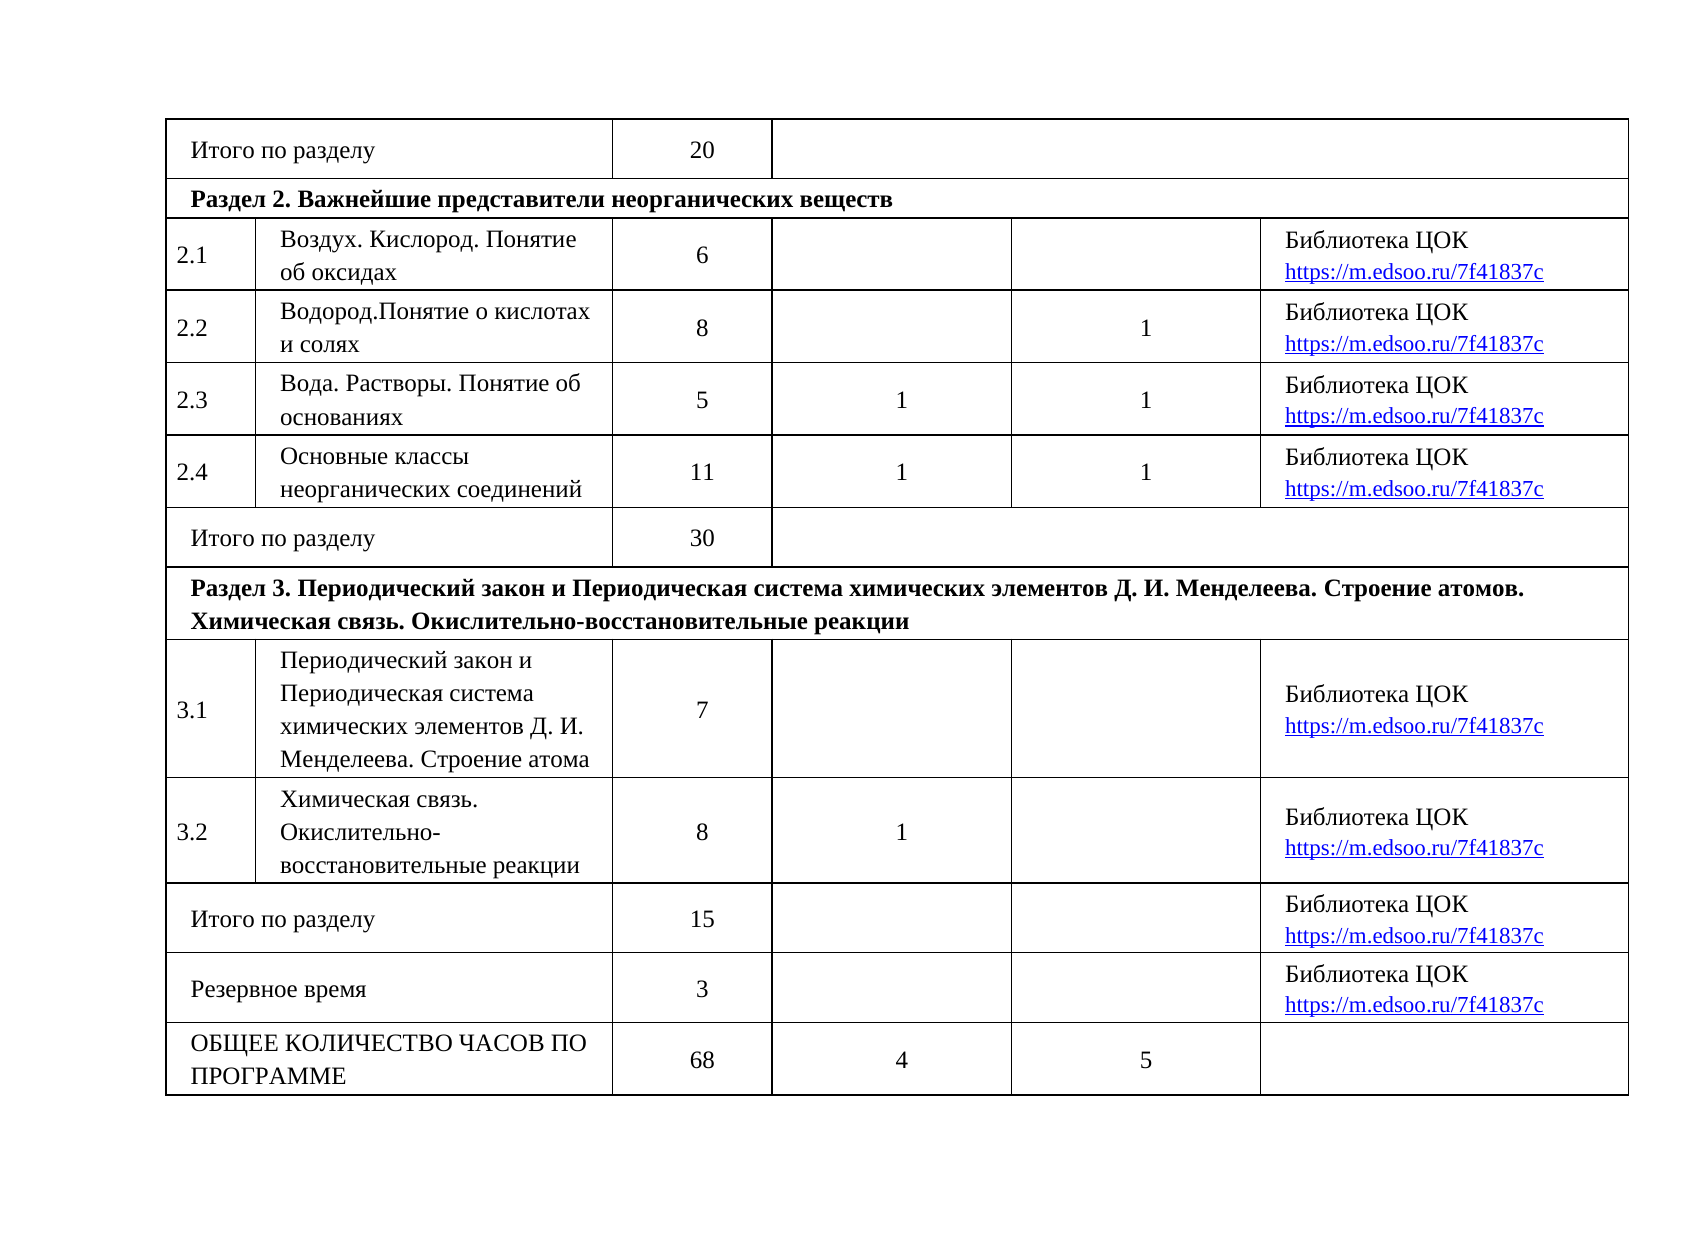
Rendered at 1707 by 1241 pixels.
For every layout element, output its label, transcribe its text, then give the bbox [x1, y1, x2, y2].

table_cell 3.1 [167, 640, 255, 777]
table_cell 4 [773, 1023, 1011, 1094]
table_cell 6 [613, 219, 771, 289]
table_cell [1012, 884, 1260, 952]
table_cell Раздел 3. Периодический закон и Периодическая система химических элементов Д. И. Менделеева. Строение атомов. Химическая связь. Окислительно-восстановительные реакции [167, 568, 1628, 638]
table_cell 30 [613, 508, 771, 566]
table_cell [1261, 219, 1628, 289]
table_cell 7 [613, 640, 771, 777]
table_cell [1012, 953, 1260, 1021]
table_cell Библиотека ЦОК https://m.edsoo.ru/7f41837c [1261, 291, 1628, 362]
table_cell [1012, 778, 1260, 882]
table_cell 15 [613, 884, 771, 952]
table_cell 1 [1012, 436, 1260, 507]
table_cell 20 [613, 120, 771, 178]
table_cell 2.2 [167, 291, 255, 362]
table_cell 68 [613, 1023, 771, 1094]
table_cell [1012, 640, 1260, 777]
table_cell 1 [773, 363, 1011, 434]
table_cell Библиотека ЦОК https://m.edsoo.ru/7f41837c [1261, 640, 1628, 777]
table_cell Резервное время [167, 953, 612, 1021]
table_cell [773, 640, 1011, 777]
table_cell 2.1 [167, 219, 255, 289]
table_cell [773, 508, 1628, 566]
table_cell 1 [1012, 363, 1260, 434]
table_cell Водород.Понятие о кислотах и солях [256, 291, 612, 362]
table_cell Вода. Растворы. Понятие об основаниях [256, 363, 612, 434]
table_cell Библиотека ЦОК https://m.edsoo.ru/7f41837c [1261, 363, 1628, 434]
table_cell Воздух. Кислород. Понятие об оксидах [256, 219, 612, 289]
table_cell 11 [613, 436, 771, 507]
table_cell ОБЩЕЕ КОЛИЧЕСТВО ЧАСОВ ПО ПРОГРАММЕ [167, 1023, 612, 1094]
table_cell Итого по разделу [167, 120, 612, 178]
table_cell Библиотека ЦОК https://m.edsoo.ru/7f41837c [1261, 953, 1628, 1021]
table_cell [773, 884, 1011, 952]
table_cell 3.2 [167, 778, 255, 882]
table_cell [1261, 1023, 1628, 1094]
table_cell Раздел 2. Важнейшие представители неорганических веществ [167, 179, 1628, 217]
table_cell Библиотека ЦОК https://m.edsoo.ru/7f41837c [1261, 884, 1628, 952]
table_cell [1012, 219, 1260, 289]
table_cell Библиотека ЦОК https://m.edsoo.ru/7f41837c [1261, 778, 1628, 882]
table_cell Периодический закон и Периодическая система химических элементов Д. И. Менделе­ева. Строение атома [256, 640, 612, 777]
table_cell Итого по разделу [167, 508, 612, 566]
table_cell 1 [773, 436, 1011, 507]
table_cell 1 [1012, 291, 1260, 362]
table_cell [773, 120, 1628, 178]
table_cell 1 [773, 778, 1011, 882]
table_cell 2.3 [167, 363, 255, 434]
table_cell 5 [613, 363, 771, 434]
table_cell Библиотека ЦОК https://m.edsoo.ru/7f41837c [1261, 436, 1628, 507]
table_cell [773, 953, 1011, 1021]
table_cell 8 [613, 778, 771, 882]
table_cell 5 [1012, 1023, 1260, 1094]
table_cell Химическая связь. Окислительно-восстановительные реакции [256, 778, 612, 882]
table_cell Основные классы неорганических соединений [256, 436, 612, 507]
table_cell Итого по разделу [167, 884, 612, 952]
table_cell [773, 291, 1011, 362]
table_cell 8 [613, 291, 771, 362]
table_cell [773, 219, 1011, 289]
table_cell 2.4 [167, 436, 255, 507]
table_cell 3 [613, 953, 771, 1021]
